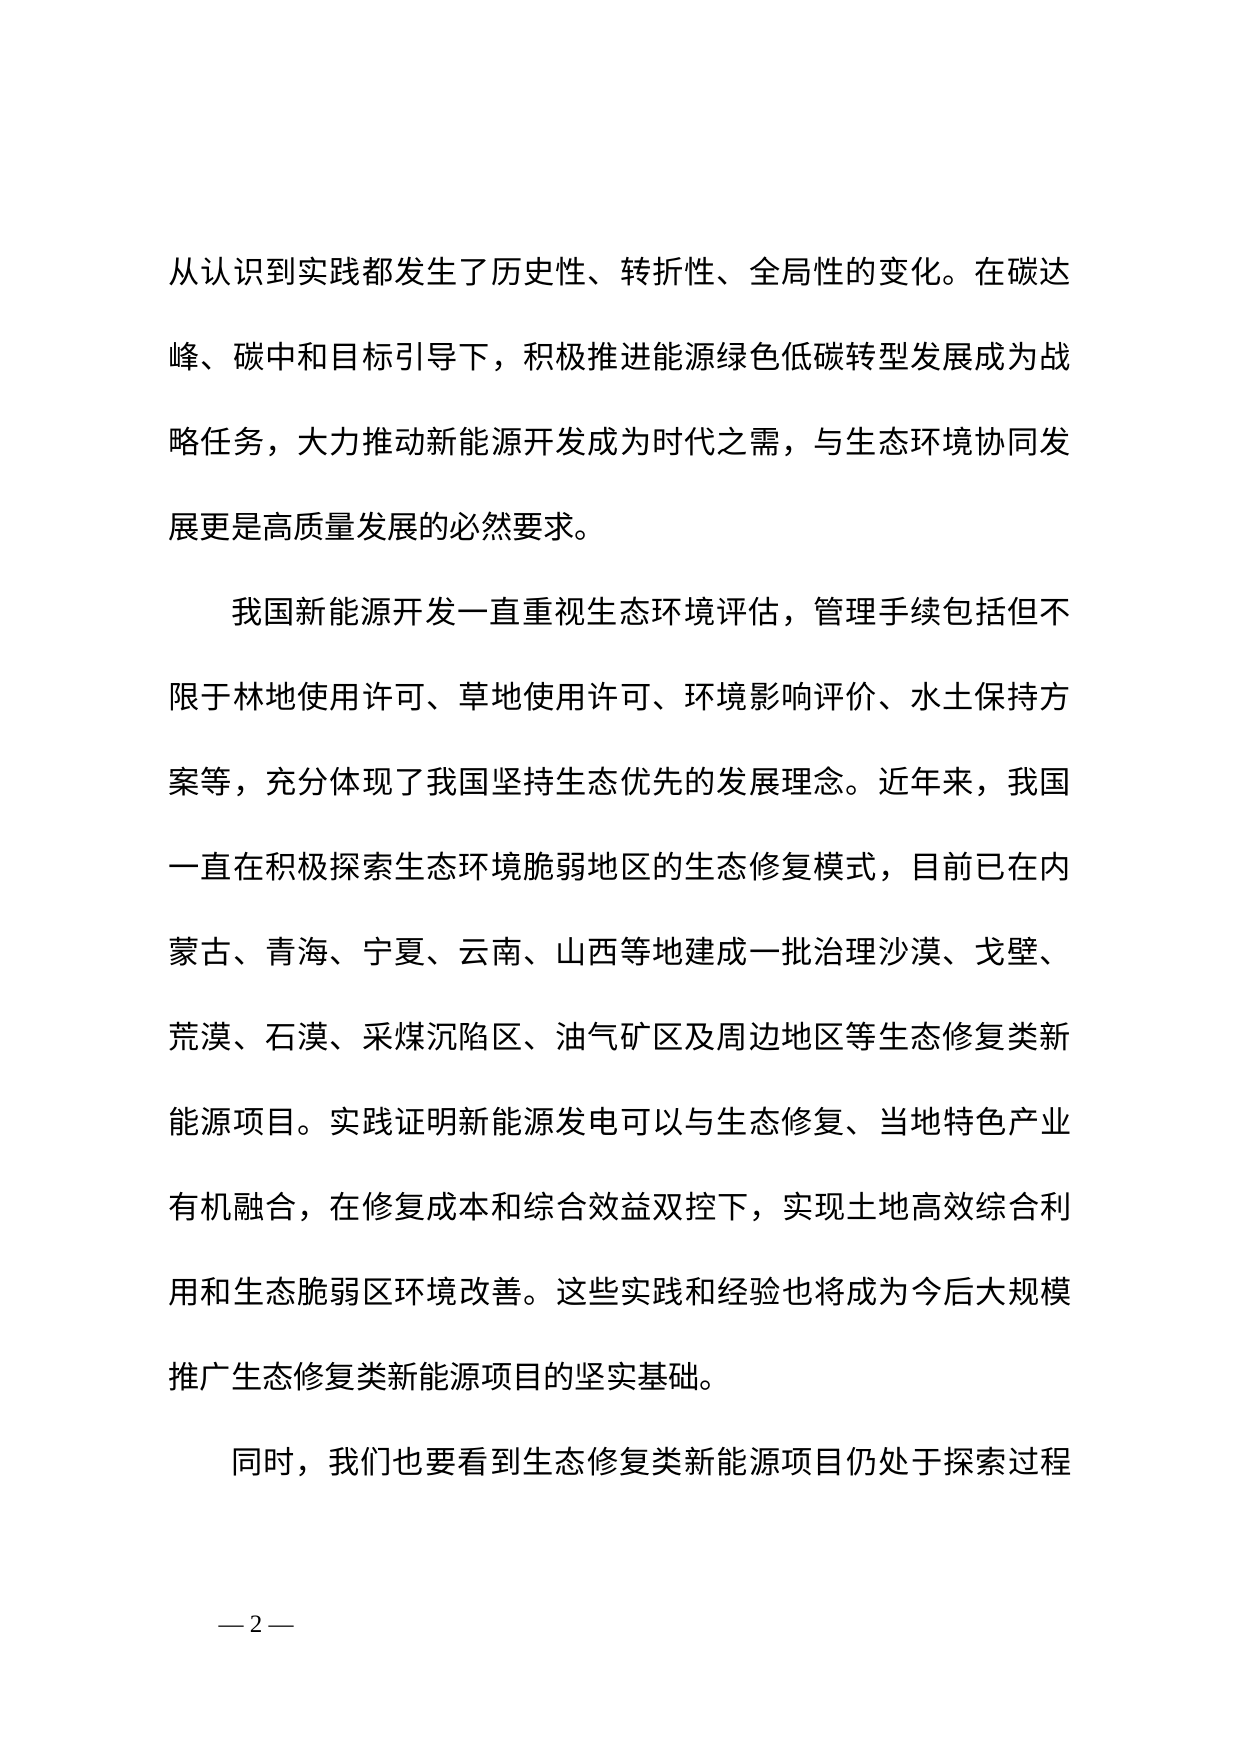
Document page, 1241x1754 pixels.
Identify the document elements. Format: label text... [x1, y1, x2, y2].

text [168, 1417, 1072, 1502]
text 我国新能源开发一直重视生态环境评估，管理手续包括但不限于林地使用许可、草地使用许可、环境影响评价、水土保持方案等，充分体现了我国坚持生态优先的发展理念。近年来，我国一直在积极探索生态环境脆弱地区的生态修复模式，目前已在内蒙古、青海、宁夏、云南、山西等地建成一批治理沙漠、戈壁、荒漠、石漠、采煤沉陷区、油气矿区及周边地区等生态修复类新能源项目。实践证明新能源发电可以与生态修复、当地特色产业有机融合，在修复成本和综合效益双控下，实现土地高效综合利用和生态脆弱区环境改善。这些实践和经验也将成为今后大规模推广生态修复类新能源项目的坚实基础。 [168, 567, 1072, 1417]
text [168, 227, 1072, 567]
